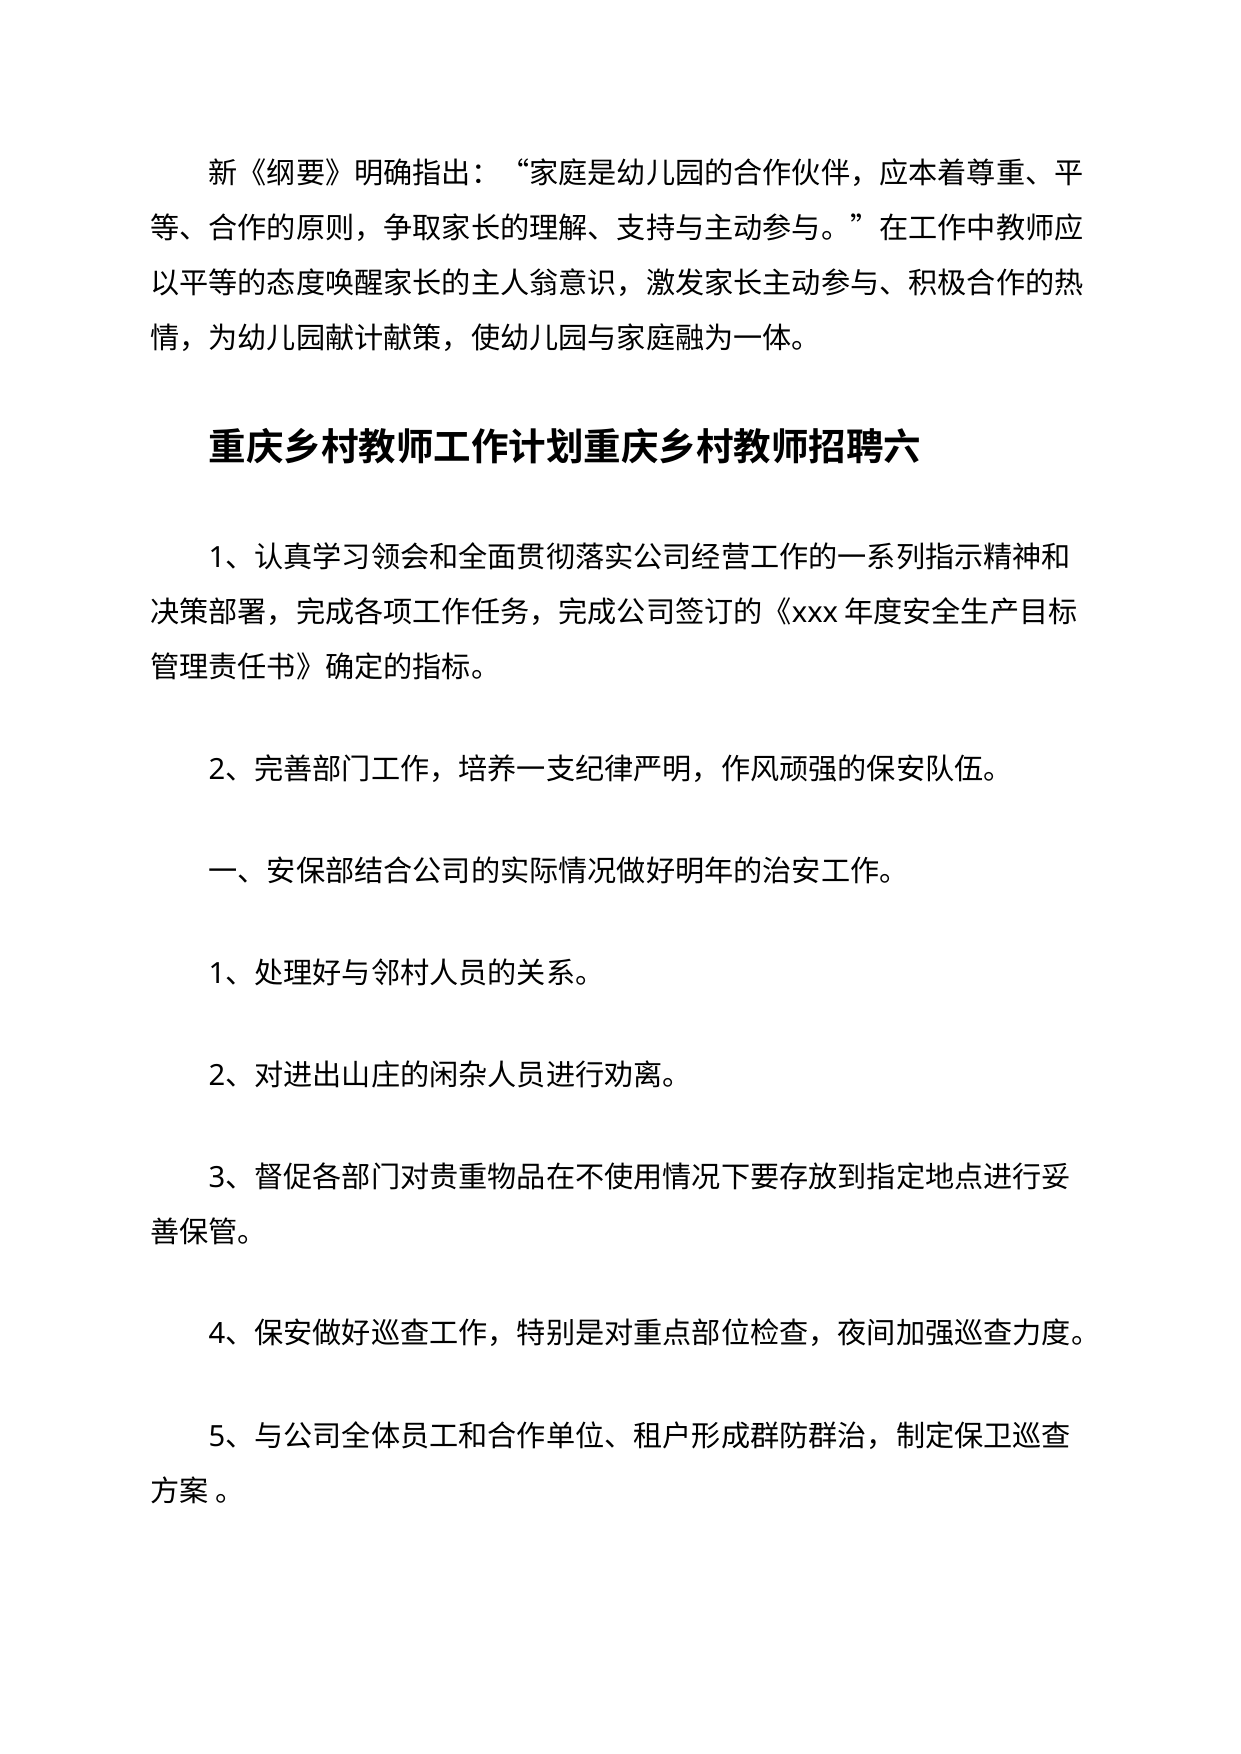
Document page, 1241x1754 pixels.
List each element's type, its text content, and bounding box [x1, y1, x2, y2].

text 5、与公司全体员工和合作单位、租户形成群防群治，制定保卫巡查方案 。 [150, 1412, 1090, 1509]
text 新《纲要》明确指出：“家庭是幼儿园的合作伙伴，应本着尊重、平等、合作的原则，争取家长的理解、支持与主动参与。”在工作中教师应以平等的态度唤醒家长的主人翁意识，激发家长主动参与、积极合作的热情，为幼儿园献计献策，使幼儿园与家庭融为一体。 [150, 150, 1090, 357]
text 3、督促各部门对贵重物品在不使用情况下要存放到指定地点进行妥善保管。 [150, 1153, 1090, 1251]
text 1、处理好与邻村人员的关系。 [150, 949, 1090, 992]
text 1、认真学习领会和全面贯彻落实公司经营工作的一系列指示精神和决策部署，完成各项工作任务，完成公司签订的《xxx年度安全生产目标管理责任书》确定的指标。 [150, 534, 1090, 686]
text 4、保安做好巡查工作，特别是对重点部位检查，夜间加强巡查力度。 [150, 1310, 1090, 1352]
text 一、安保部结合公司的实际情况做好明年的治安工作。 [150, 848, 1090, 890]
text 重庆乡村教师工作计划重庆乡村教师招聘六 [150, 416, 1090, 471]
text 2、完善部门工作，培养一支纪律严明，作风顽强的保安队伍。 [150, 746, 1090, 788]
text 2、对进出山庄的闲杂人员进行劝离。 [150, 1051, 1090, 1094]
